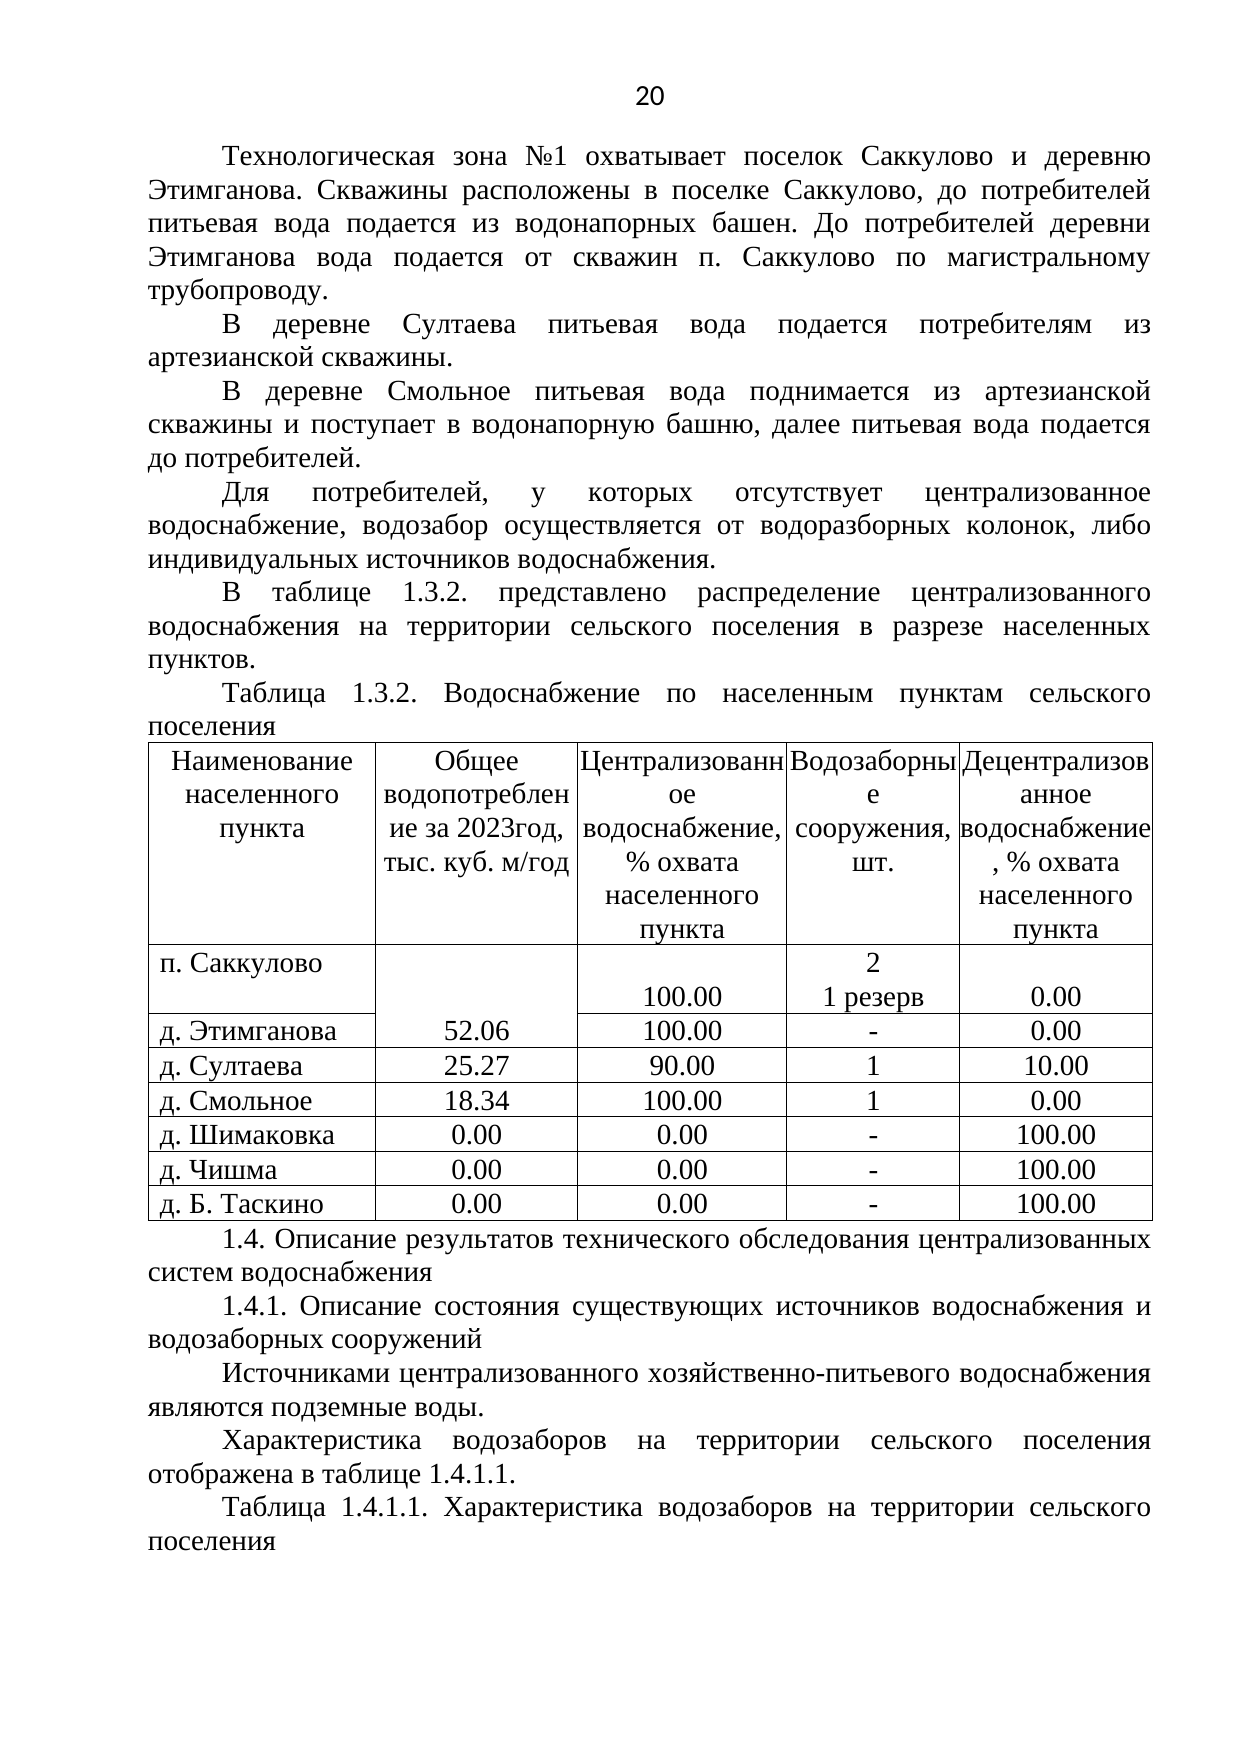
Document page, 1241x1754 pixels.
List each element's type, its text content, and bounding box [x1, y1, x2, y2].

text В деревне Султаева питьевая вода подается потребителям из артезианской скважины. [148, 306, 1152, 373]
table_cell - [787, 1117, 959, 1151]
table_header Децентрализованное водоснабжение, % охвата населенного пункта [960, 743, 1152, 944]
table_cell 100.00 [960, 1117, 1152, 1151]
table_cell 0.00 [578, 1152, 786, 1185]
text Источниками централизованного хозяйственно-питьевого водоснабжения являются подземные воды. [148, 1355, 1152, 1422]
table_cell 0.00 [960, 945, 1152, 1012]
table_cell 25.27 [376, 1048, 577, 1082]
table_cell 0.00 [578, 1186, 786, 1220]
table_cell 1 [787, 1048, 959, 1082]
list 1.4. Описание результатов технического обследования централизованных систем водоснабжения [148, 1221, 1152, 1288]
table_cell 18.34 [376, 1083, 577, 1116]
table_cell 1 [787, 1083, 959, 1116]
table_cell д. Шимаковка [149, 1117, 375, 1151]
table_cell 0.00 [960, 1083, 1152, 1116]
table_cell 90.00 [578, 1048, 786, 1082]
text Технологическая зона №1 охватывает поселок Саккулово и деревню Этимганова. Скважины расположены в поселке Саккулово, до потребителей питьевая вода подается из водонапорных башен. До потребителей деревни Этимганова вода подается от скважин п. Саккулово по магистральному трубопроводу. [148, 138, 1152, 306]
table_cell - [787, 1014, 959, 1047]
table_header Централизованное водоснабжение, % охвата населенного пункта [578, 743, 786, 944]
table_header Наименование населенного пункта [149, 743, 375, 944]
table_cell 0.00 [960, 1014, 1152, 1047]
table_cell д. Смольное [149, 1083, 375, 1116]
table_cell 100.00 [578, 1014, 786, 1047]
table_cell д. Этимганова [149, 1014, 375, 1047]
table_cell - [787, 1186, 959, 1220]
table_cell 52.06 [376, 945, 577, 1047]
table_cell 100.00 [578, 945, 786, 1012]
table_cell 10.00 [960, 1048, 1152, 1082]
table_cell 0.00 [376, 1117, 577, 1151]
table_cell 2 1 резерв [787, 945, 959, 1012]
table_header Водозаборные сооружения, шт. [787, 743, 959, 944]
text В таблице 1.3.2. представлено распределение централизованного водоснабжения на территории сельского поселения в разрезе населенных пунктов. [148, 574, 1152, 675]
text Таблица 1.4.1.1. Характеристика водозаборов на территории сельского поселения [148, 1489, 1152, 1556]
table_cell 100.00 [960, 1152, 1152, 1185]
table_cell п. Саккулово [149, 945, 375, 1012]
table_cell - [787, 1152, 959, 1185]
text Характеристика водозаборов на территории сельского поселения отображена в таблице 1.4.1.1. [148, 1422, 1152, 1489]
table_cell д. Чишма [149, 1152, 375, 1185]
table_header Общее водопотребление за 2023год, тыс. куб. м/год [376, 743, 577, 944]
table_cell д. Султаева [149, 1048, 375, 1082]
text Для потребителей, у которых отсутствует централизованное водоснабжение, водозабор осуществляется от водоразборных колонок, либо индивидуальных источников водоснабжения. [148, 474, 1152, 574]
table_cell 100.00 [960, 1186, 1152, 1220]
table_cell 0.00 [376, 1152, 577, 1185]
table_cell д. Б. Таскино [149, 1186, 375, 1220]
table_cell 0.00 [578, 1117, 786, 1151]
table_cell 0.00 [376, 1186, 577, 1220]
list 1.4.1. Описание состояния существующих источников водоснабжения и водозаборных сооружений [148, 1288, 1152, 1355]
text В деревне Смольное питьевая вода поднимается из артезианской скважины и поступает в водонапорную башню, далее питьевая вода подается до потребителей. [148, 373, 1152, 474]
table_cell 100.00 [578, 1083, 786, 1116]
text Таблица 1.3.2. Водоснабжение по населенным пунктам сельского поселения [148, 675, 1152, 742]
